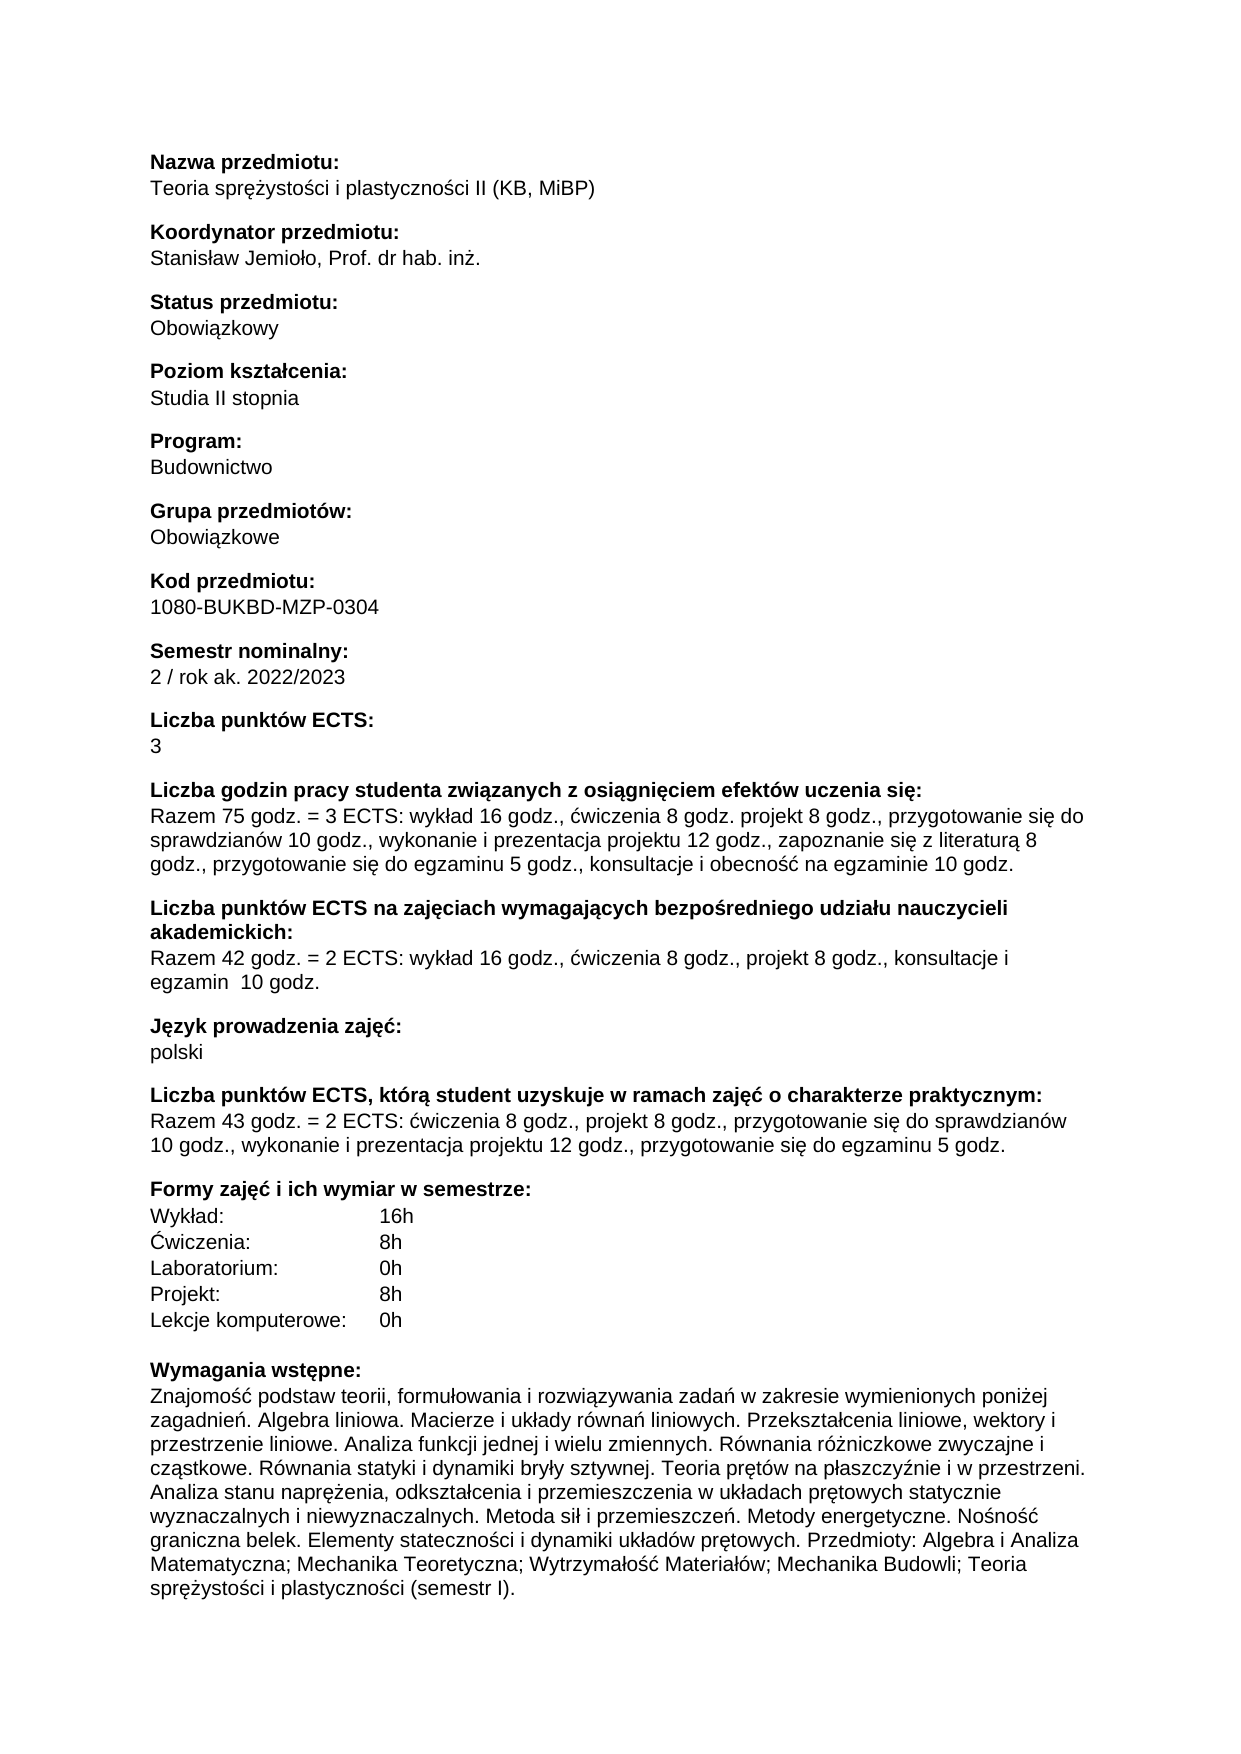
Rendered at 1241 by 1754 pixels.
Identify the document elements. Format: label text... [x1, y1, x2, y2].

text Formy zajęć i ich wymiar w semestrze: [150, 1177, 1090, 1201]
text Status przedmiotu: [150, 289, 1090, 313]
text Razem 43 godz. = 2 ECTS: ćwiczenia 8 godz., projekt 8 godz., przygotowanie się do sprawdzianów 10 godz., wykonanie i prezentacja projektu 12 godz., przygotowanie się do egzaminu 5 godz. [150, 1109, 1090, 1157]
text Koordynator przedmiotu: [150, 220, 1090, 244]
text Znajomość podstaw teorii, formułowania i rozwiązywania zadań w zakresie wymienionych poniżej zagadnień. Algebra liniowa. Macierze i układy równań liniowych. Przekształcenia liniowe, wektory i przestrzenie liniowe. Analiza funkcji jednej i wielu zmiennych. Równania różniczkowe zwyczajne i cząstkowe. Równania statyki i dynamiki bryły sztywnej. Teoria prętów na płaszczyźnie i w przestrzeni. Analiza stanu naprężenia, odkształcenia i przemieszczenia w układach prętowych statycznie wyznaczalnych i niewyznaczalnych. Metoda sił i przemieszczeń. Metody energetyczne. Nośność graniczna belek. Elementy stateczności i dynamiki układów prętowych. Przedmioty: Algebra i Analiza Matematyczna; Mechanika Teoretyczna; Wytrzymałość Materiałów; Mechanika Budowli; Teoria sprężystości i plastyczności (semestr I). [150, 1384, 1090, 1599]
text Semestr nominalny: [150, 638, 1090, 662]
table_cell 8h [369, 1228, 597, 1254]
text Liczba godzin pracy studenta związanych z osiągnięciem efektów uczenia się: [150, 778, 1090, 802]
table_cell 0h [369, 1306, 597, 1332]
table_cell 8h [369, 1280, 597, 1306]
text Grupa przedmiotów: [150, 499, 1090, 523]
text Program: [150, 429, 1090, 453]
text Studia II stopnia [150, 385, 1090, 409]
text Poziom kształcenia: [150, 359, 1090, 383]
text Liczba punktów ECTS, którą student uzyskuje w ramach zajęć o charakterze praktycznym: [150, 1083, 1090, 1107]
text polski [150, 1039, 1090, 1063]
table_header Wykład: [140, 1204, 367, 1228]
text Stanisław Jemioło, Prof. dr hab. inż. [150, 246, 1090, 270]
text Nazwa przedmiotu: [150, 150, 1090, 174]
text 3 [150, 734, 1090, 758]
text Obowiązkowe [150, 525, 1090, 549]
text Liczba punktów ECTS na zajęciach wymagających bezpośredniego udziału nauczycieli akademickich: [150, 896, 1090, 944]
text Liczba punktów ECTS: [150, 708, 1090, 732]
table_cell Ćwiczenia: [140, 1230, 367, 1254]
table_cell Laboratorium: [140, 1256, 367, 1280]
table_cell Projekt: [140, 1282, 367, 1306]
text Język prowadzenia zajęć: [150, 1013, 1090, 1037]
text Razem 42 godz. = 2 ECTS: wykład 16 godz., ćwiczenia 8 godz., projekt 8 godz., konsultacje i egzamin 10 godz. [150, 946, 1090, 994]
text Razem 75 godz. = 3 ECTS: wykład 16 godz., ćwiczenia 8 godz. projekt 8 godz., przygotowanie się do sprawdzianów 10 godz., wykonanie i prezentacja projektu 12 godz., zapoznanie się z literaturą 8 godz., przygotowanie się do egzaminu 5 godz., konsultacje i obecność na egzaminie 10 godz. [150, 804, 1090, 876]
text 1080-BUKBD-MZP-0304 [150, 595, 1090, 619]
text Budownictwo [150, 455, 1090, 479]
text Obowiązkowy [150, 316, 1090, 339]
table_cell Lekcje komputerowe: [140, 1308, 367, 1332]
table_header 16h [369, 1204, 597, 1228]
text 2 / rok ak. 2022/2023 [150, 664, 1090, 688]
text Kod przedmiotu: [150, 569, 1090, 593]
text Teoria sprężystości i plastyczności II (KB, MiBP) [150, 176, 1090, 200]
text Wymagania wstępne: [150, 1358, 1090, 1382]
table_cell 0h [369, 1254, 597, 1280]
